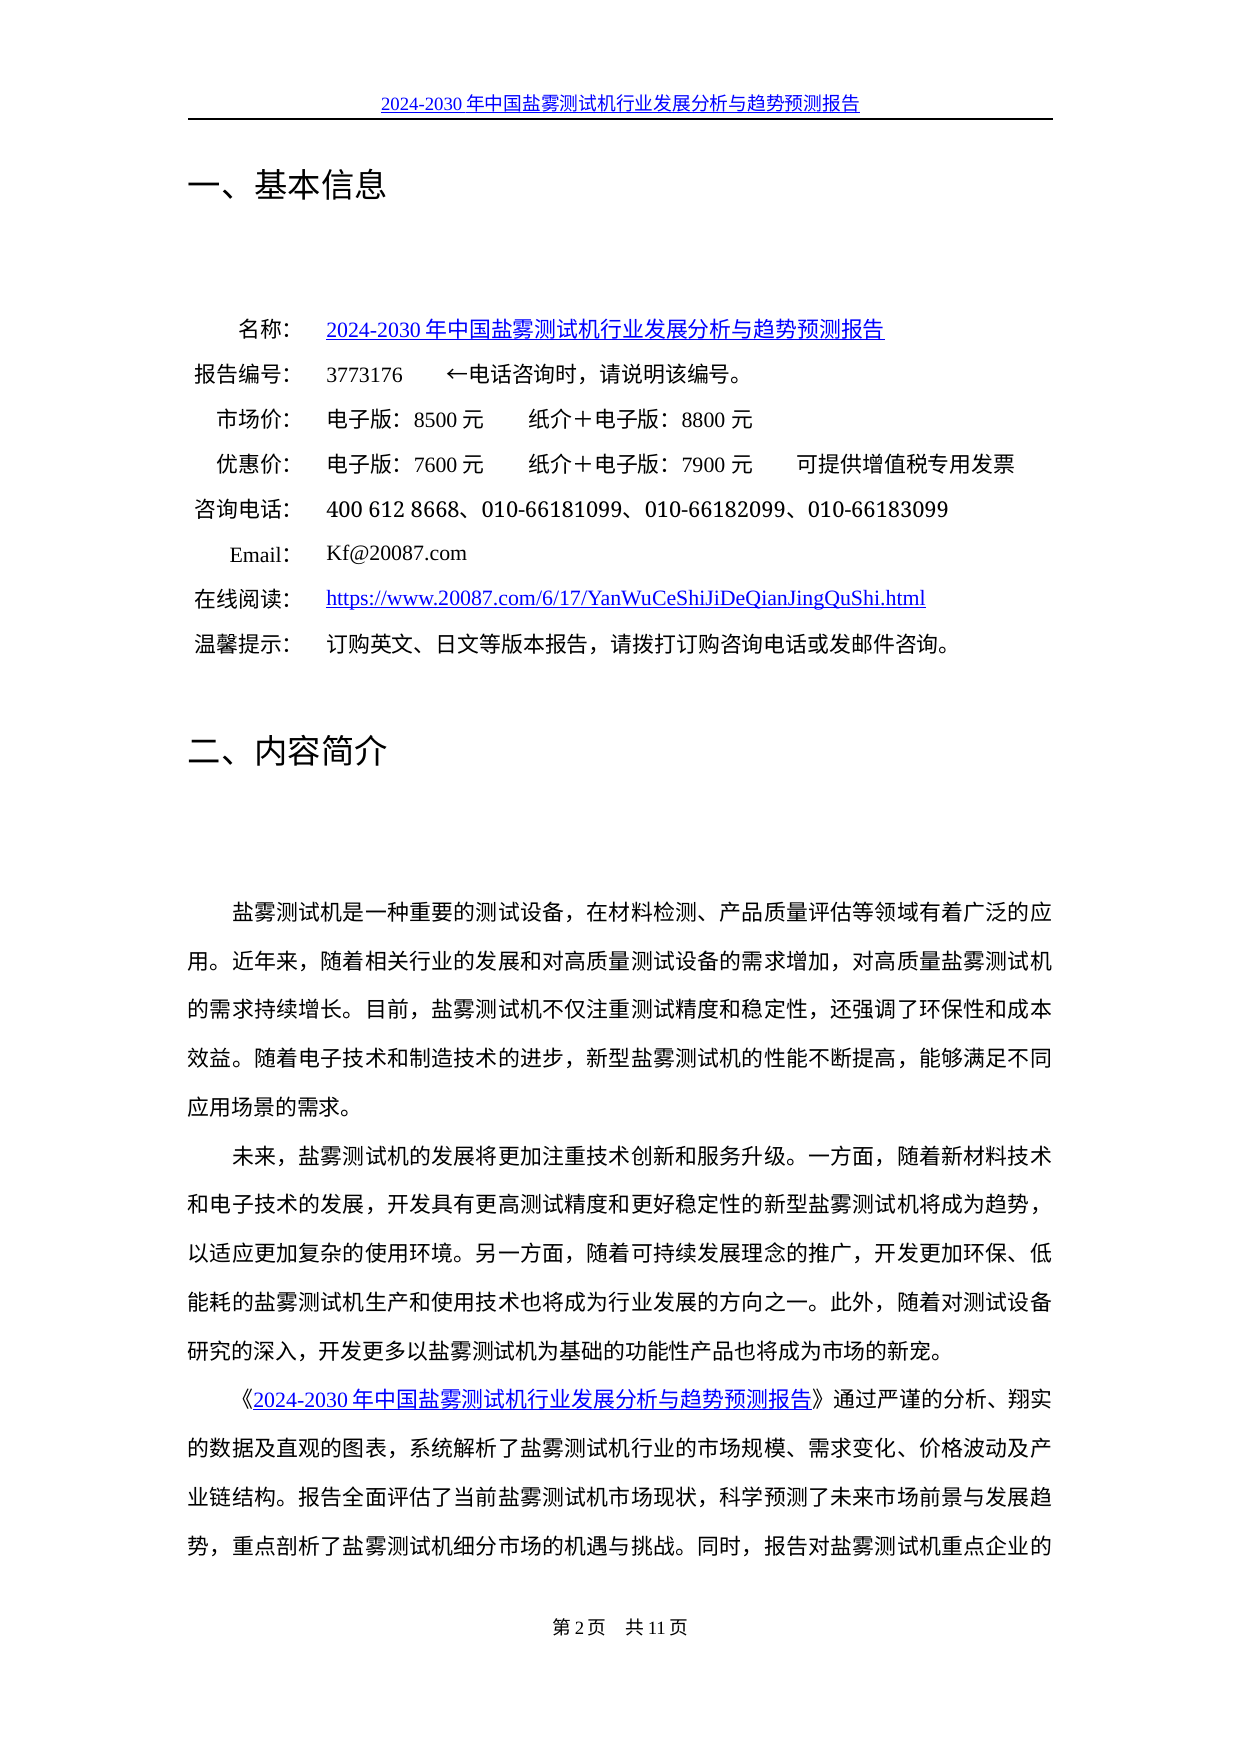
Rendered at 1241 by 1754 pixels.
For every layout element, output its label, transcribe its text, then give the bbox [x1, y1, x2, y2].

table_cell 3773176 ←电话咨询时，请说明该编号。 [315, 357, 1073, 402]
table_cell [315, 582, 1073, 627]
table_cell 咨询电话： [167, 492, 315, 537]
table_header 2024-2030年中国盐雾测试机行业发展分析与趋势预测报告 [315, 312, 1073, 357]
table_header 名称： [167, 312, 315, 357]
table_cell Kf@20087.com [315, 537, 1073, 582]
table_cell 市场价： [167, 402, 315, 447]
table_cell 电子版：7600 元 纸介＋电子版：7900 元 可提供增值税专用发票 [315, 447, 1073, 492]
title 二、内容简介 [187, 717, 1053, 782]
table_cell Email： [167, 537, 315, 582]
table_cell 订购英文、日文等版本报告，请拨打订购咨询电话或发邮件咨询。 [315, 627, 1073, 672]
title 一、基本信息 [187, 150, 1053, 215]
table_cell 优惠价： [167, 447, 315, 492]
table_cell 电子版：8500 元 纸介＋电子版：8800 元 [315, 402, 1073, 447]
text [187, 894, 1053, 1561]
table_cell 温馨提示： [167, 627, 315, 672]
table_cell 在线阅读： [167, 582, 315, 627]
table_cell 报告编号： [167, 357, 315, 402]
table_cell 400 612 8668、010-66181099、010-66182099、010-66183099 [315, 492, 1073, 537]
